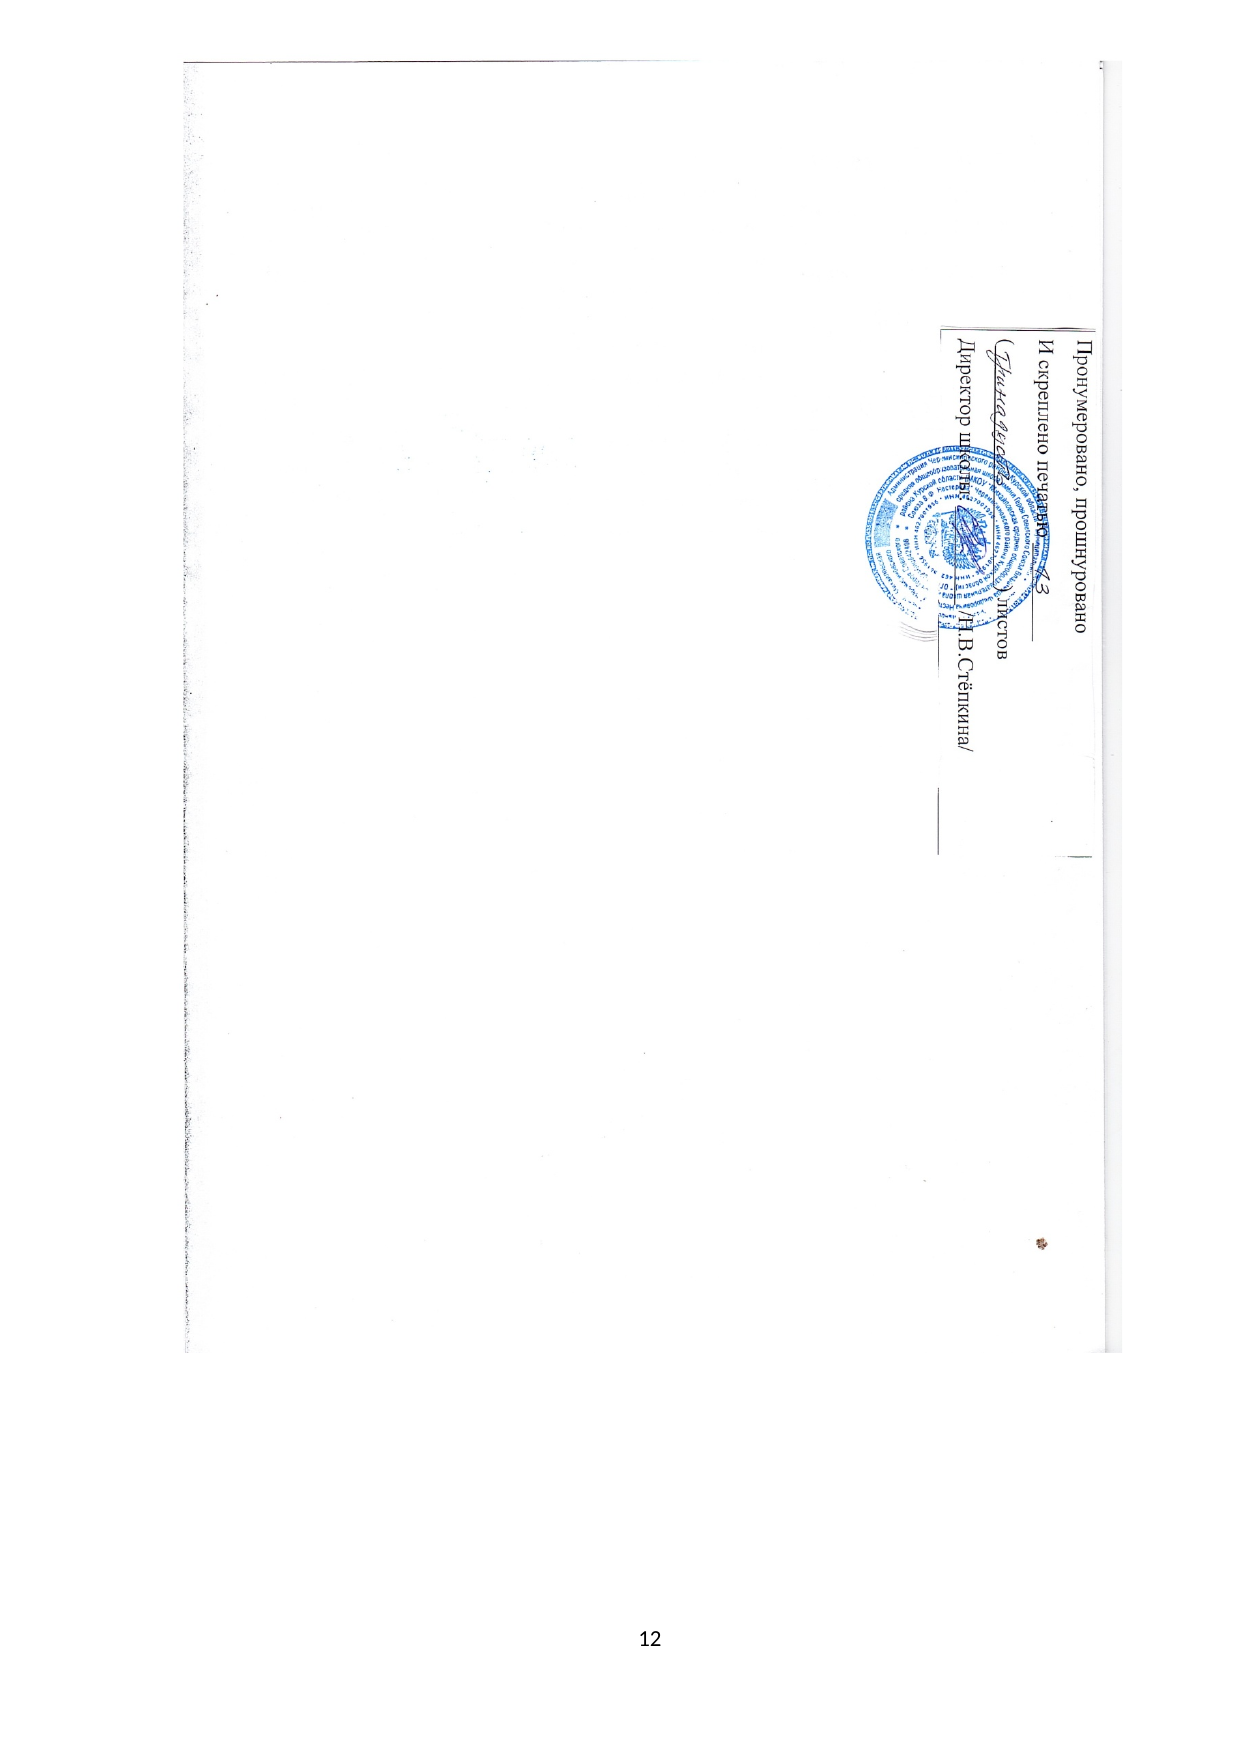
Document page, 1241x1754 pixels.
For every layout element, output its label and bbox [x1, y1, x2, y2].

picture [177, 53, 1123, 1353]
